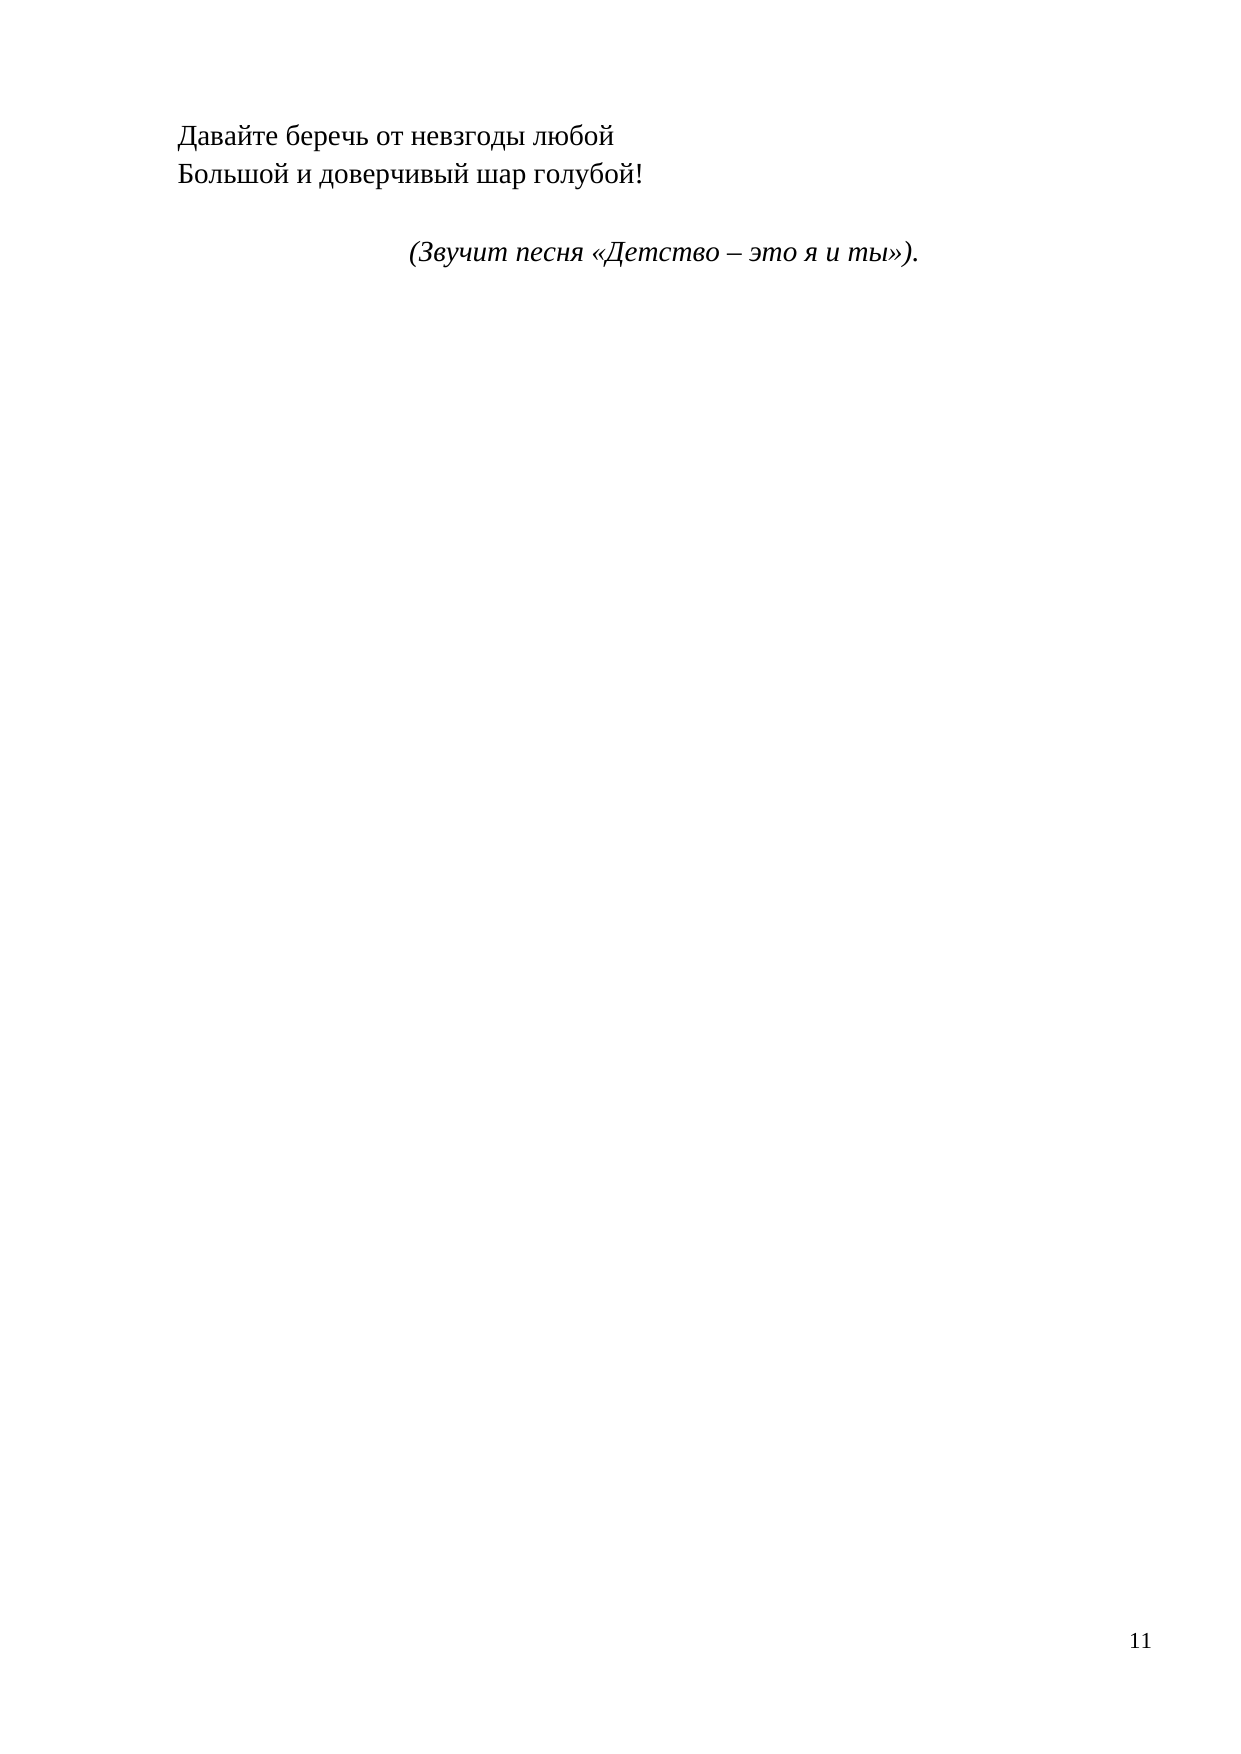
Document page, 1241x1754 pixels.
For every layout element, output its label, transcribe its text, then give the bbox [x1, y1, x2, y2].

text Давайте беречь от невзгоды любой [177, 118, 1152, 152]
text Большой и доверчивый шар голубой! [177, 157, 1152, 190]
text (Звучит песня «Детство – это я и ты»). [177, 234, 1152, 267]
